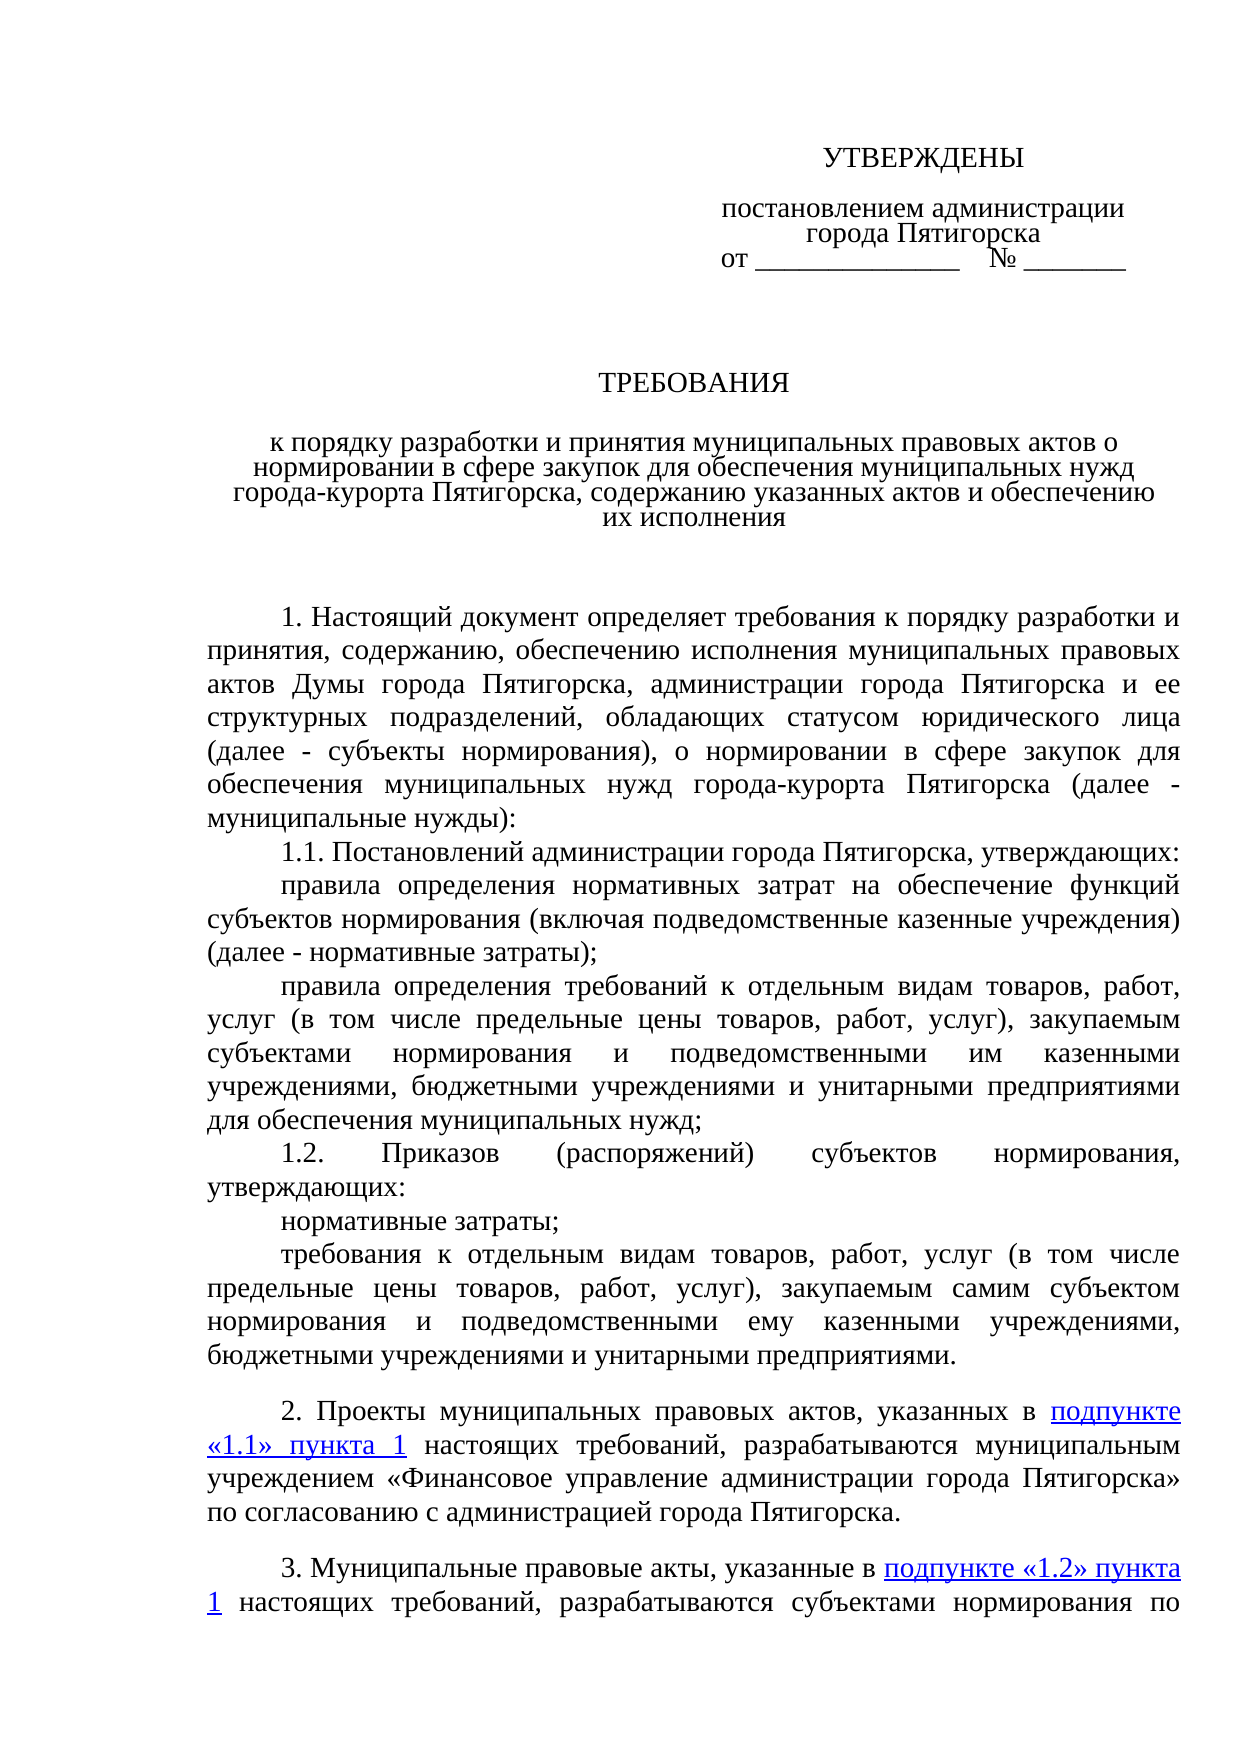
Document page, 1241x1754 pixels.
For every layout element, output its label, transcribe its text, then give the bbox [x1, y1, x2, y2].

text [207, 1550, 1181, 1617]
text УТВЕРЖДЕНЫ [957, 148, 1181, 173]
text правила определения нормативных затрат на обеспечение функций субъектов нормирования (включая подведомственные казенные учреждения) (далее - нормативные затраты); [207, 867, 1181, 968]
text УТВЕРЖДЕНЫ [664, 148, 940, 173]
text 1.1. Постановлений администрации города Пятигорска, утверждающих: [207, 834, 1181, 867]
text правила определения требований к отдельным видам товаров, работ, услуг (в том числе предельные цены товаров, работ, услуг), закупаемым субъектами нормирования и подведомственными им казенными учреждениями, бюджетными учреждениями и унитарными предприятиями для обеспечения муниципальных нужд; [207, 968, 1181, 1136]
text 1.2. Приказов (распоряжений) субъектов нормирования, утверждающих: [207, 1136, 1181, 1203]
text к порядку разработки и принятия муниципальных правовых актов о нормировании в сфере закупок для обеспечения муниципальных нужд города-курорта Пятигорска, содержанию указанных актов и обеспечению [207, 432, 1181, 507]
text от ______________ № _______ [664, 248, 1181, 273]
text постановлением администрации [664, 198, 1181, 223]
text ТРЕБОВАНИЯ [207, 365, 1181, 398]
text 2. Проекты муниципальных правовых актов, указанных в подпункте «1.1» пункта 1 настоящих требований, разрабатываются муниципальным учреждением «Финансовое управление администрации города Пятигорска» по согласованию с администрацией города Пятигорска. [207, 1393, 1181, 1527]
text нормативные затраты; [207, 1203, 1181, 1236]
text города Пятигорска [664, 223, 1181, 248]
text 1. Настоящий документ определяет требования к порядку разработки и принятия, содержанию, обеспечению исполнения муниципальных правовых актов Думы города Пятигорска, администрации города Пятигорска и ее структурных подразделений, обладающих статусом юридического лица (далее - субъекты нормирования), о нормировании в сфере закупок для обеспечения муниципальных нужд города-курорта Пятигорска (далее - муниципальные нужды): [207, 599, 1181, 834]
text их исполнения [207, 507, 1181, 532]
text требования к отдельным видам товаров, работ, услуг (в том числе предельные цены товаров, работ, услуг), закупаемым самим субъектом нормирования и подведомственными ему казенными учреждениями, бюджетными учреждениями и унитарными предприятиями. [207, 1236, 1181, 1370]
